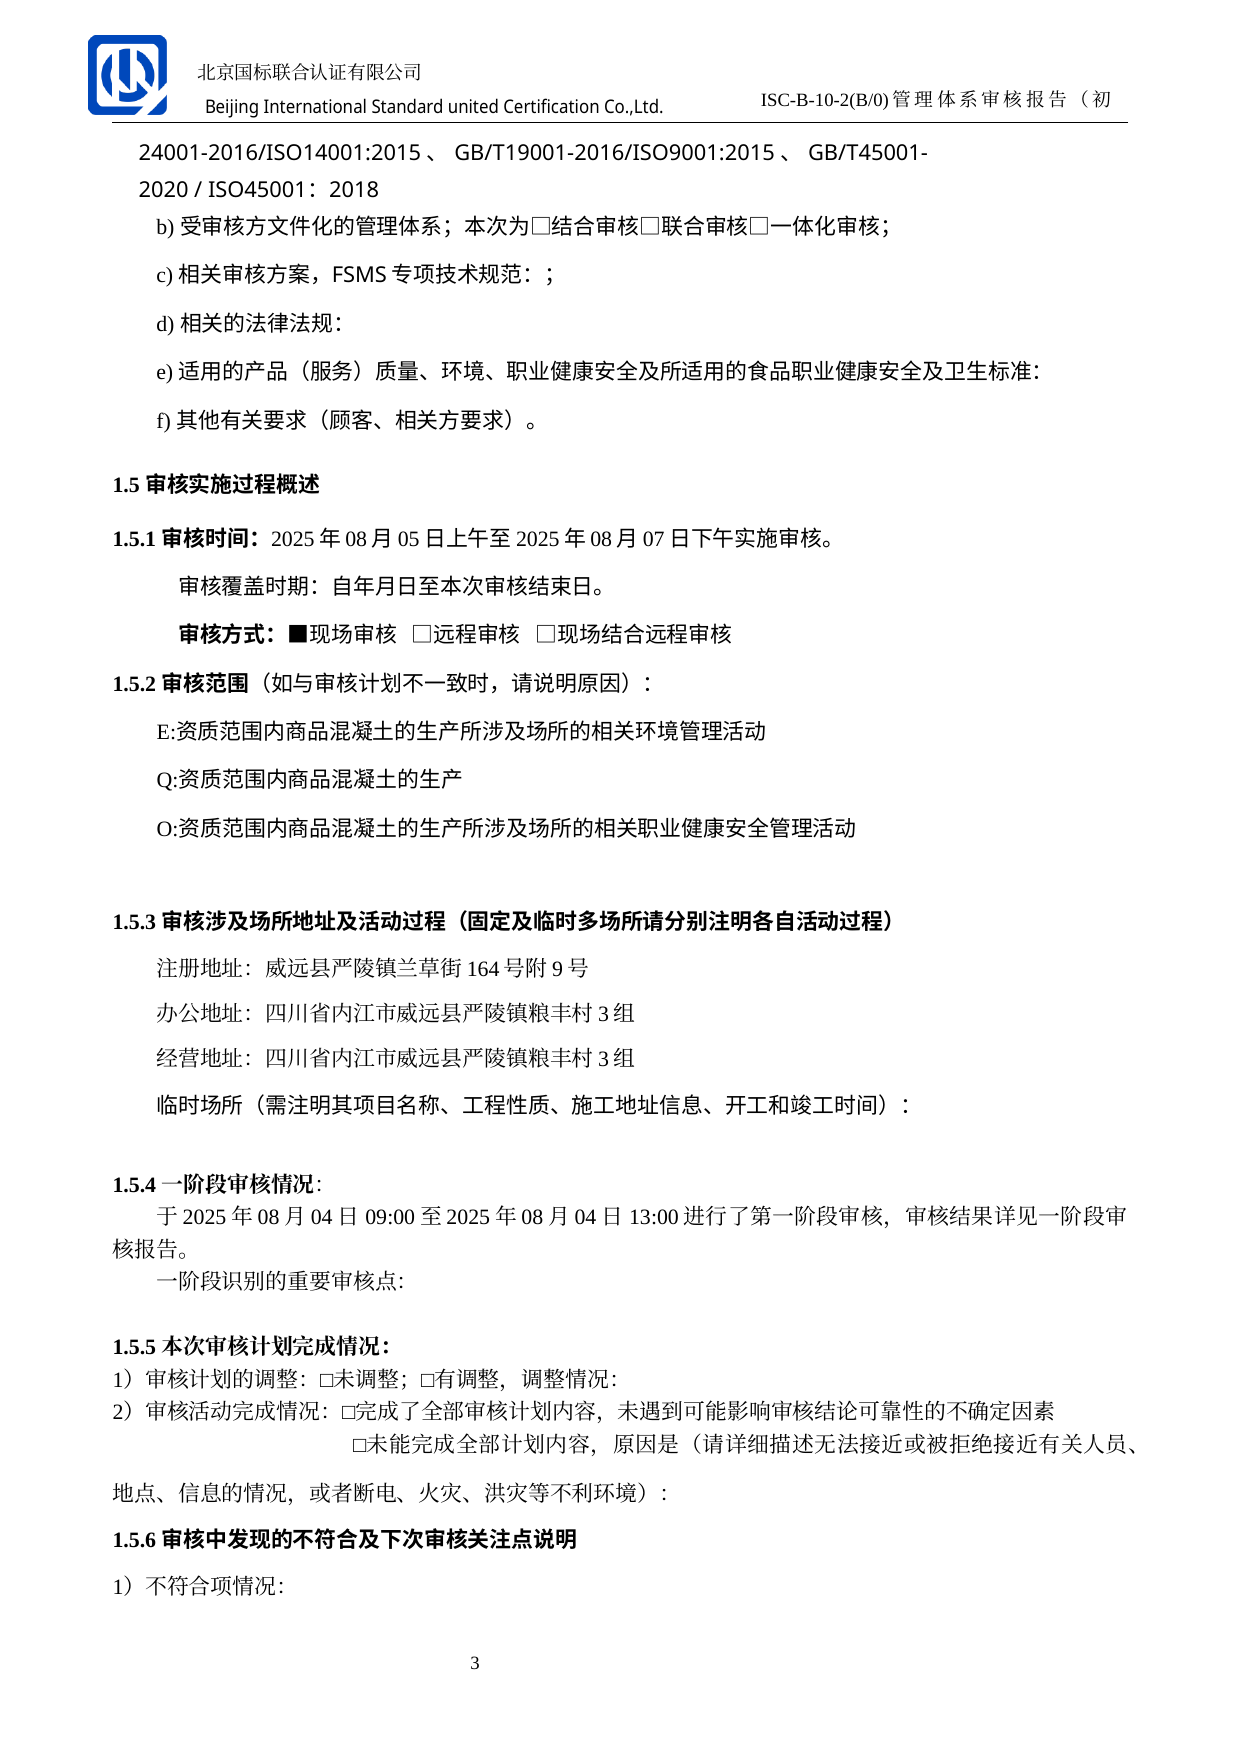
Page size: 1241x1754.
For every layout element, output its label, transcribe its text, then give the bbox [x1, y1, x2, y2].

text 2）审核活动完成情况：□完成了全部审核计划内容，未遇到可能影响审核结论可靠性的不确定因素 [112, 1396, 1128, 1428]
text 1）不符合项情况： [112, 1570, 1128, 1603]
text 1.5.4 一阶段审核情况： [112, 1168, 1128, 1201]
text 审核覆盖时期：自年月日至本次审核结束日。 [112, 568, 1128, 601]
text e) 适用的产品（服务）质量、环境、职业健康安全及所适用的食品职业健康安全及卫生标准： [112, 354, 1128, 386]
text 1.5.5 本次审核计划完成情况： [112, 1331, 1128, 1363]
text E:资质范围内商品混凝土的生产所涉及场所的相关环境管理活动 [112, 713, 1128, 746]
text Q:资质范围内商品混凝土的生产 [112, 762, 1128, 794]
text 于2025年08月04日 09:00至2025年08月04日 13:00进行了第一阶段审核，审核结果详见一阶段审核报告。 [112, 1201, 1128, 1266]
text □未能完成全部计划内容，原因是（请详细描述无法接近或被拒绝接近有关人员、地点、信息的情况，或者断电、火灾、洪灾等不利环境）： [112, 1428, 1128, 1509]
text O:资质范围内商品混凝土的生产所涉及场所的相关职业健康安全管理活动 [112, 810, 1128, 843]
text b) 受审核方文件化的管理体系；本次为□结合审核□联合审核□一体化审核； [112, 209, 1128, 241]
text 1.5.1 审核时间：2025年08月05日上午至2025年08月07日下午实施审核。 [112, 520, 1128, 553]
text 1）审核计划的调整：□未调整；□有调整，调整情况： [112, 1363, 1128, 1396]
text 1.5.2 审核范围（如与审核计划不一致时，请说明原因）： [112, 665, 1128, 698]
text d) 相关的法律法规： [112, 306, 1128, 338]
text 审核方式：■现场审核 □远程审核 □现场结合远程审核 [112, 617, 1128, 649]
text 办公地址：四川省内江市威远县严陵镇粮丰村3组 [112, 997, 1128, 1029]
text 经营地址：四川省内江市威远县严陵镇粮丰村3组 [112, 1042, 1128, 1075]
text f) 其他有关要求（顾客、相关方要求）。 [112, 402, 1128, 435]
picture [88, 35, 167, 115]
text 1.5 审核实施过程概述 [112, 467, 1128, 499]
text c) 相关审核方案，FSMS专项技术规范：； [112, 257, 1128, 290]
text 临时场所（需注明其项目名称、工程性质、施工地址信息、开工和竣工时间）： [112, 1087, 1128, 1120]
text 注册地址：威远县严陵镇兰草街164号附9号 [112, 952, 1128, 984]
text 一阶段识别的重要审核点： [112, 1266, 1128, 1298]
text 1.5.3 审核涉及场所地址及活动过程（固定及临时多场所请分别注明各自活动过程） [112, 904, 1128, 936]
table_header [127, 135, 939, 209]
text 1.5.6 审核中发现的不符合及下次审核关注点说明 [112, 1522, 1128, 1554]
